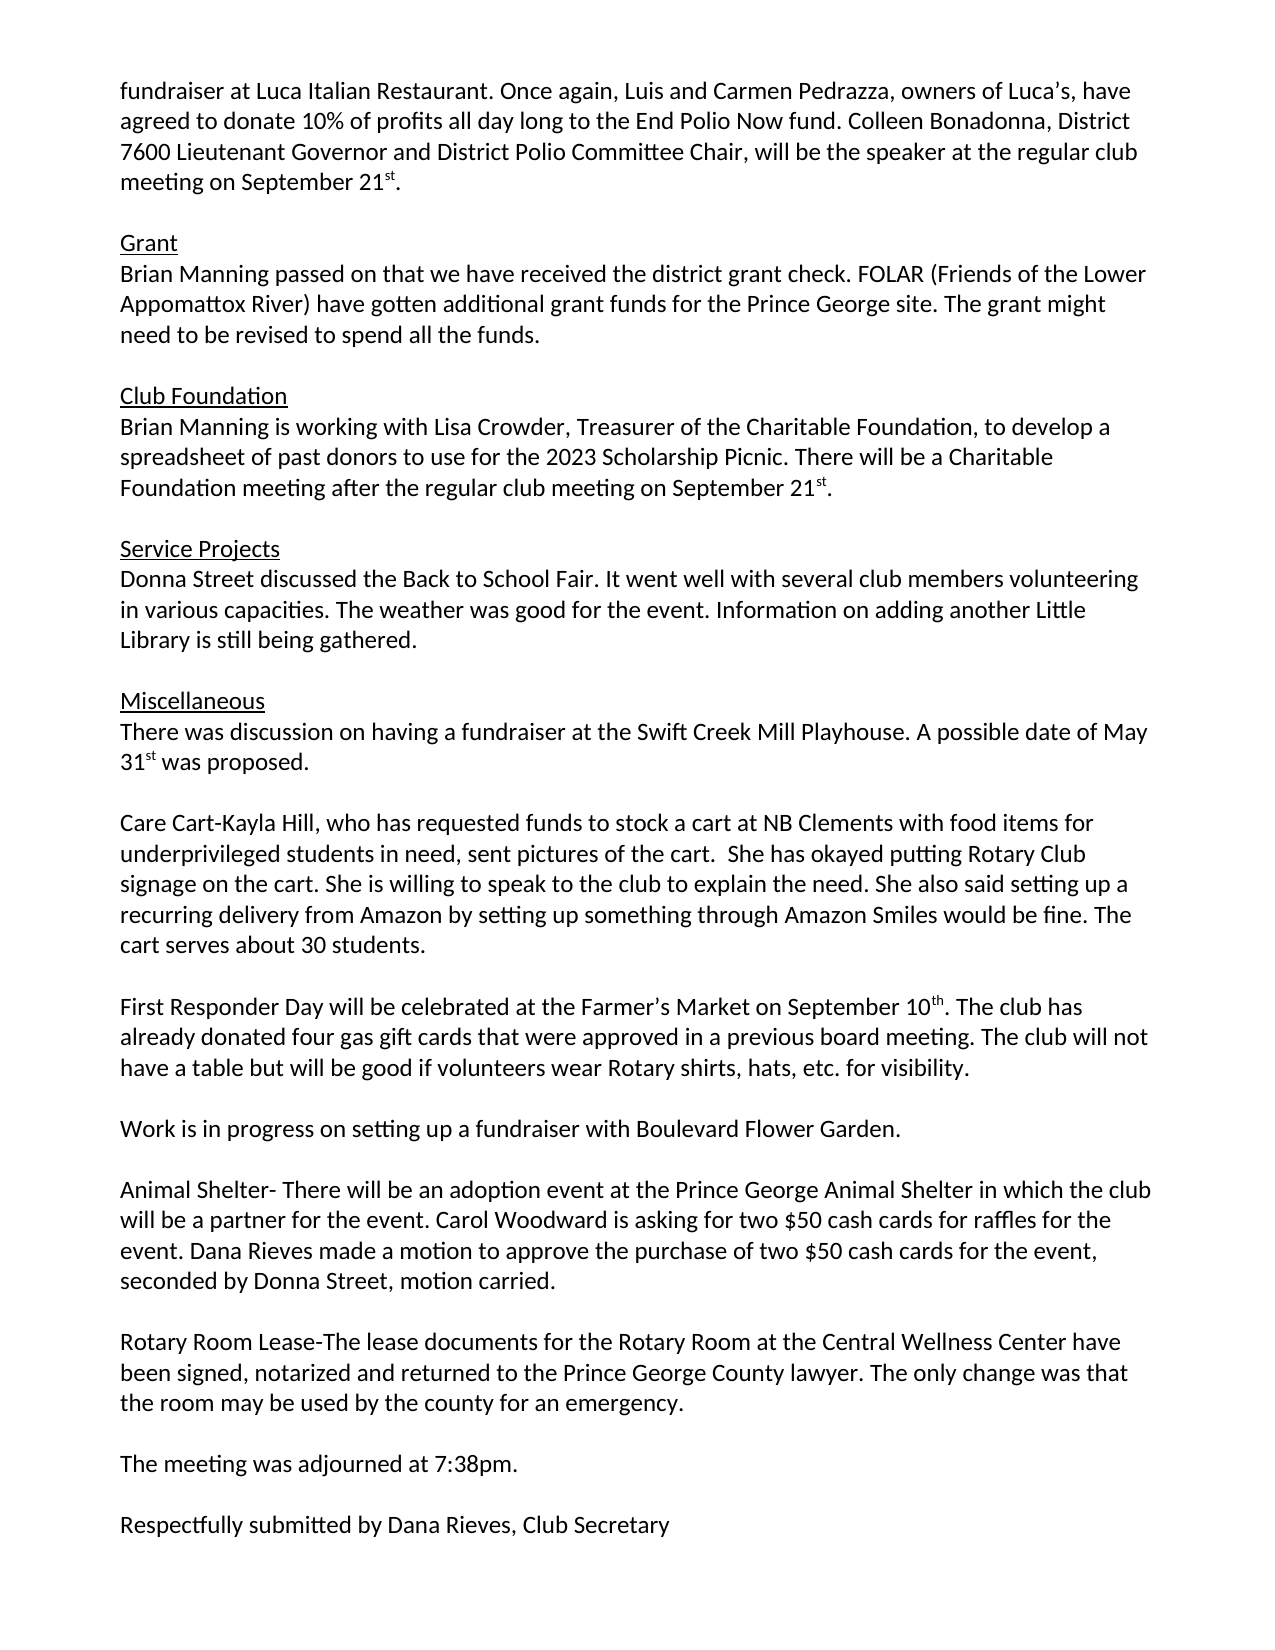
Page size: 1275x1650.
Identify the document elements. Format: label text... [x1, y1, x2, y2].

text Rotary Room Lease-The lease documents for the Rotary Room at the Central Wellness Center have been signed, notarized and returned to the Prince George County lawyer. The only change was that the room may be used by the county for an emergency. [120, 1326, 1155, 1418]
text First Responder Day will be celebrated at the Farmer’s Market on September 10th. The club has already donated four gas gift cards that were approved in a previous board meeting. The club will not have a table but will be good if volunteers wear Rotary shirts, hats, etc. for visibility. [120, 991, 1155, 1082]
text Service Projects [120, 533, 1155, 563]
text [120, 75, 1155, 197]
text Brian Manning passed on that we have received the district grant check. FOLAR (Friends of the Lower Appomattox River) have gotten additional grant funds for the Prince George site. The grant might need to be revised to spend all the funds. [120, 258, 1155, 350]
text There was discussion on having a fundraiser at the Swift Creek Mill Playhouse. A possible date of May 31st was proposed. [120, 716, 1155, 777]
text Miscellaneous [120, 685, 1155, 716]
text Animal Shelter- There will be an adoption event at the Prince George Animal Shelter in which the club will be a partner for the event. Carol Woodward is asking for two $50 cash cards for raffles for the event. Dana Rieves made a motion to approve the purchase of two $50 cash cards for the event, seconded by Donna Street, motion carried. [120, 1174, 1155, 1296]
text The meeting was adjourned at 7:38pm. [120, 1448, 1155, 1479]
text Brian Manning is working with Lisa Crowder, Treasurer of the Charitable Foundation, to develop a spreadsheet of past donors to use for the 2023 Scholarship Picnic. There will be a Charitable Foundation meeting after the regular club meeting on September 21st. [120, 411, 1155, 502]
text Club Foundation [120, 380, 1155, 411]
text Work is in progress on setting up a fundraiser with Boulevard Flower Garden. [120, 1113, 1155, 1143]
text Donna Street discussed the Back to School Fair. It went well with several club members volunteering in various capacities. The weather was good for the event. Information on adding another Little Library is still being gathered. [120, 563, 1155, 655]
text Care Cart-Kayla Hill, who has requested funds to stock a cart at NB Clements with food items for underprivileged students in need, sent pictures of the cart. She has okayed putting Rotary Club signage on the cart. She is willing to speak to the club to explain the need. She also said setting up a recurring delivery from Amazon by setting up something through Amazon Smiles would be fine. The cart serves about 30 students. [120, 807, 1155, 960]
text Grant [120, 228, 1155, 258]
text Respectfully submitted by Dana Rieves, Club Secretary [120, 1509, 1155, 1540]
